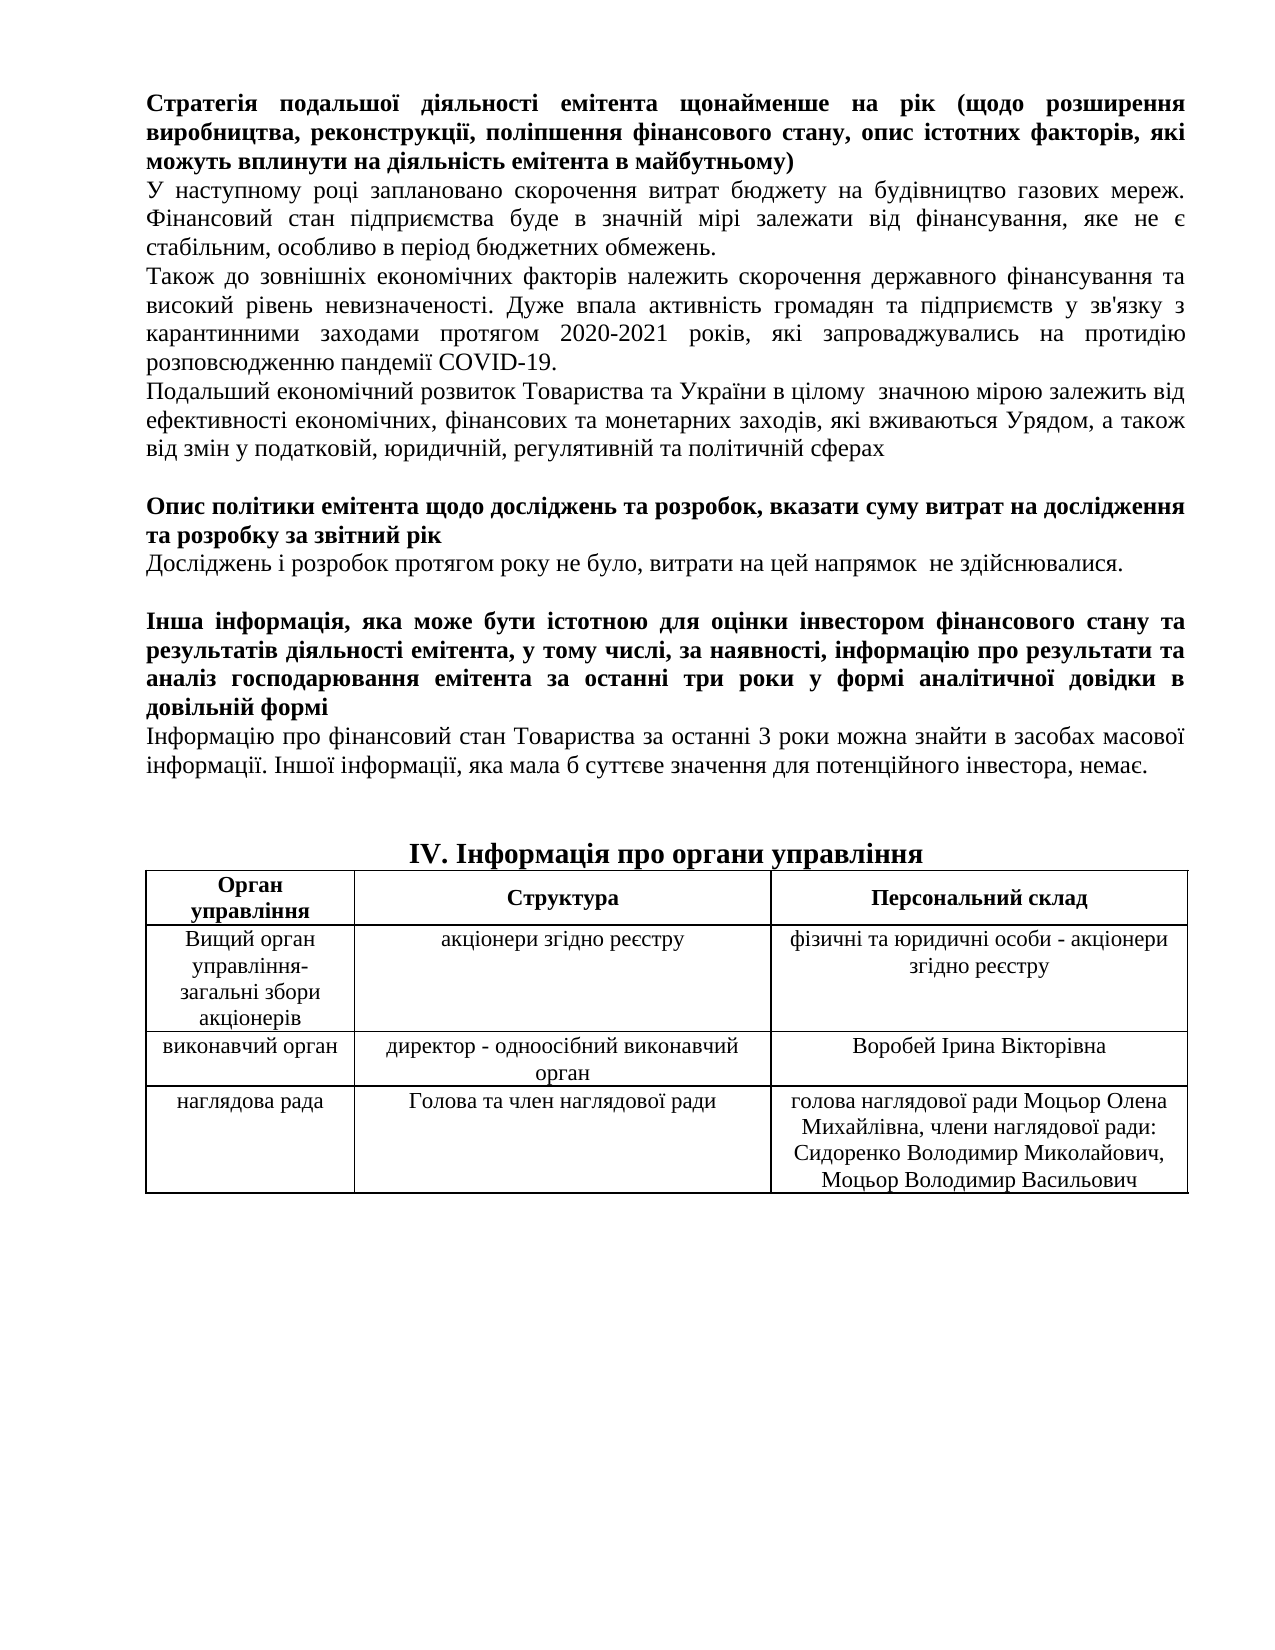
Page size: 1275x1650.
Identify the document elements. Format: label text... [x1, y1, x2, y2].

table_cell виконавчий орган [147, 1032, 354, 1085]
text Також до зовнiшнiх економiчних факторiв належить скорочення державного фiнансування та високий рiвень невизначеностi. Дуже впала активнiсть громадян та пiдприємств у зв'язку з карантинними заходами протягом 2020-2021 рокiв, якi запроваджувались на протидiю розповсюдженню пандемiї COVID-19. [146, 261, 1186, 376]
text Iнформацiю про фiнансовий стан Товариства за останнi 3 роки можна знайти в засобах масової iнформацiї. Iншої iнформацiї, яка мала б суттєве значення для потенцiйного iнвестора, немає. [146, 721, 1186, 778]
table_cell фізичні та юридичні особи - акціонери згідно реєстру [772, 926, 1187, 1031]
text У наступному роцi заплановано скорочення витрат бюджету на будiвництво газових мереж. Фiнансовий стан пiдприємства буде в значнiй мiрi залежати вiд фiнансування, яке не є стабiльним, особливо в перiод бюджетних обмежень. [146, 175, 1186, 261]
table_header Орган управління [147, 871, 354, 924]
table_cell акціонери згідно реєстру [355, 926, 770, 1031]
text Інша інформація, яка може бути істотною для оцінки інвестором фінансового стану та результатів діяльності емітента, у тому числі, за наявності, інформацію про результати та аналіз господарювання емітента за останні три роки у формі аналітичної довідки в довільній формі [146, 606, 1186, 721]
table_cell директор - одноосiбний виконавчий орган [355, 1032, 770, 1085]
text IV. Інформація про органи управління [146, 836, 1186, 869]
text Подальший економiчний розвиток Товариства та України в цiлому значною мiрою залежить вiд ефективностi економiчних, фiнансових та монетарних заходiв, якi вживаються Урядом, а також вiд змiн у податковiй, юридичнiй, регулятивнiй та полiтичнiй сферах [146, 376, 1186, 462]
text Опис політики емітента щодо досліджень та розробок, вказати суму витрат на дослідження та розробку за звітний рік [146, 491, 1186, 548]
table_cell Воробей Iрина Вiкторiвна [772, 1032, 1187, 1085]
table_cell Вищий орган управління-загальні збори акціонерів [147, 926, 354, 1031]
table_header Структура [355, 871, 770, 924]
text Стратегія подальшої діяльності емітента щонайменше на рік (щодо розширення виробництва, реконструкції, поліпшення фінансового стану, опис істотних факторів, які можуть вплинути на діяльність емітента в майбутньому) [146, 88, 1186, 175]
text Дослiджень i розробок протягом року не було, витрати на цей напрямок не здiйснювалися. [146, 548, 1186, 577]
table_cell голова наглядової ради Моцьор Олена Михайлiвна, члени наглядової ради: Сидоренко Володимир Миколайович, Моцьор Володимир Васильович [772, 1087, 1187, 1192]
table_header Персональний склад [772, 871, 1187, 924]
table_cell наглядова рада [147, 1087, 354, 1192]
table_cell Голова та член наглядової ради [355, 1087, 770, 1192]
